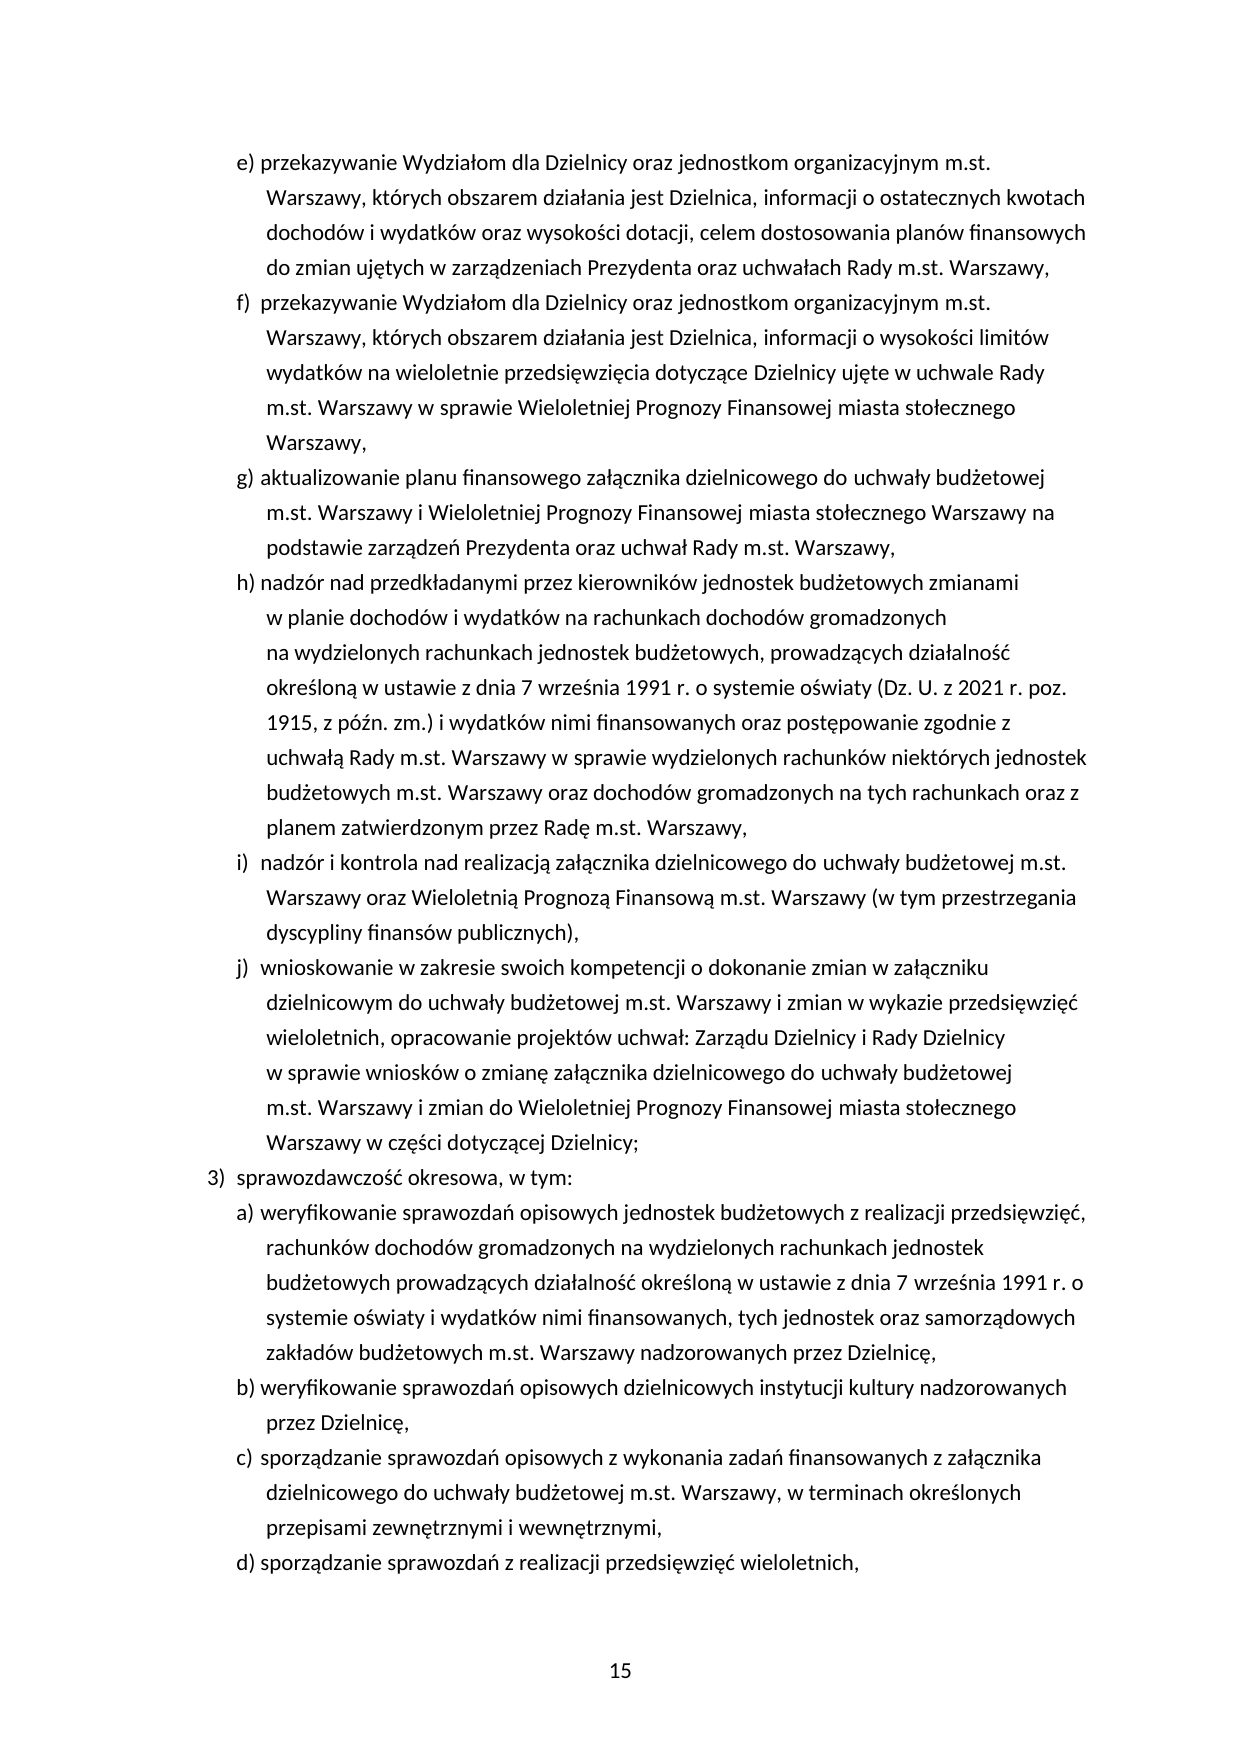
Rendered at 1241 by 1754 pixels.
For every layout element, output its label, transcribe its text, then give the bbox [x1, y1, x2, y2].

list przekazywanie Wydziałom dla Dzielnicy oraz jednostkom organizacyjnym m.st. Warszawy, których obszarem działania jest Dzielnica, informacji o ostatecznych kwotach dochodów i wydatków oraz wysokości dotacji, celem dostosowania planów finansowych do zmian ujętych w zarządzeniach Prezydenta oraz uchwałach Rady m.st. Warszawy, [236, 148, 1092, 281]
list sporządzanie sprawozdań z realizacji przedsięwzięć wieloletnich, [236, 1548, 1092, 1576]
list sporządzanie sprawozdań opisowych z wykonania zadań finansowanych z załącznika dzielnicowego do uchwały budżetowej m.st. Warszawy, w terminach określonych przepisami zewnętrznymi i wewnętrznymi, [236, 1443, 1092, 1541]
list nadzór nad przedkładanymi przez kierowników jednostek budżetowych zmianami w planie dochodów i wydatków na rachunkach dochodów gromadzonych na wydzielonych rachunkach jednostek budżetowych, prowadzących działalność określoną w ustawie z dnia 7 września 1991 r. o systemie oświaty (Dz. U. z 2021 r. poz. 1915, z późn. zm.) i wydatków nimi finansowanych oraz postępowanie zgodnie z uchwałą Rady m.st. Warszawy w sprawie wydzielonych rachunków niektórych jednostek budżetowych m.st. Warszawy oraz dochodów gromadzonych na tych rachunkach oraz z planem zatwierdzonym przez Radę m.st. Warszawy, [236, 568, 1092, 841]
list nadzór i kontrola nad realizacją załącznika dzielnicowego do uchwały budżetowej m.st. Warszawy oraz Wieloletnią Prognozą Finansową m.st. Warszawy (w tym przestrzegania dyscypliny finansów publicznych), [236, 848, 1092, 946]
list sprawozdawczość okresowa, w tym: [207, 1163, 1092, 1191]
list weryfikowanie sprawozdań opisowych dzielnicowych instytucji kultury nadzorowanych przez Dzielnicę, [236, 1373, 1092, 1436]
list weryfikowanie sprawozdań opisowych jednostek budżetowych z realizacji przedsięwzięć, rachunków dochodów gromadzonych na wydzielonych rachunkach jednostek budżetowych prowadzących działalność określoną w ustawie z dnia 7 września 1991 r. o systemie oświaty i wydatków nimi finansowanych, tych jednostek oraz samorządowych zakładów budżetowych m.st. Warszawy nadzorowanych przez Dzielnicę, [236, 1198, 1092, 1366]
list aktualizowanie planu finansowego załącznika dzielnicowego do uchwały budżetowej m.st. Warszawy i Wieloletniej Prognozy Finansowej miasta stołecznego Warszawy na podstawie zarządzeń Prezydenta oraz uchwał Rady m.st. Warszawy, [236, 463, 1092, 561]
list wnioskowanie w zakresie swoich kompetencji o dokonanie zmian w załączniku dzielnicowym do uchwały budżetowej m.st. Warszawy i zmian w wykazie przedsięwzięć wieloletnich, opracowanie projektów uchwał: Zarządu Dzielnicy i Rady Dzielnicy w sprawie wniosków o zmianę załącznika dzielnicowego do uchwały budżetowej m.st. Warszawy i zmian do Wieloletniej Prognozy Finansowej miasta stołecznego Warszawy w części dotyczącej Dzielnicy; [236, 953, 1092, 1156]
list przekazywanie Wydziałom dla Dzielnicy oraz jednostkom organizacyjnym m.st. Warszawy, których obszarem działania jest Dzielnica, informacji o wysokości limitów wydatków na wieloletnie przedsięwzięcia dotyczące Dzielnicy ujęte w uchwale Rady m.st. Warszawy w sprawie Wieloletniej Prognozy Finansowej miasta stołecznego Warszawy, [236, 288, 1092, 456]
